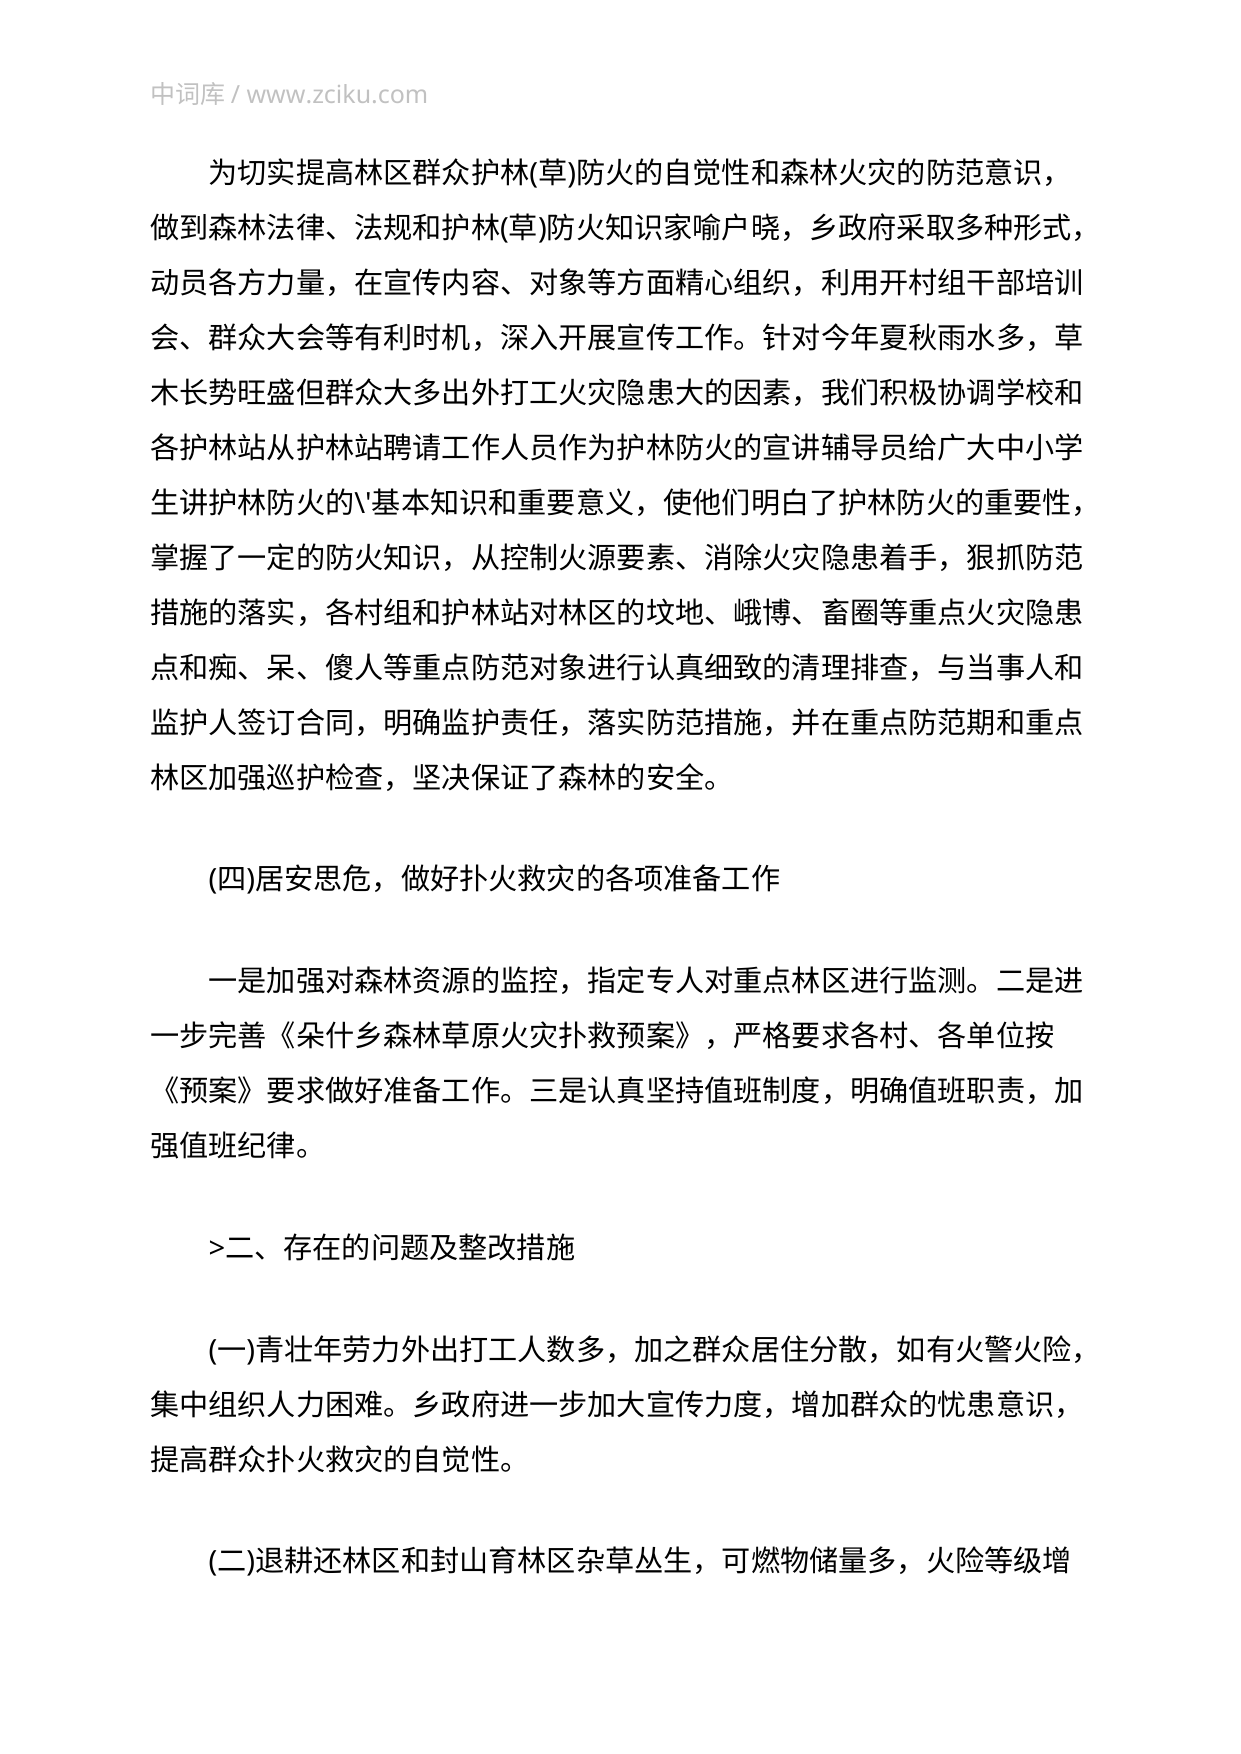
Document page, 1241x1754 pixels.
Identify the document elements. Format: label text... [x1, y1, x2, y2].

text >二、存在的问题及整改措施 [150, 1224, 1090, 1267]
text 一是加强对森林资源的监控，指定专人对重点林区进行监测。二是进一步完善《朵什乡森林草原火灾扑救预案》，严格要求各村、各单位按《预案》要求做好准备工作。三是认真坚持值班制度，明确值班职责，加强值班纪律。 [150, 958, 1090, 1165]
text (四)居安思危，做好扑火救灾的各项准备工作 [150, 856, 1090, 898]
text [150, 1538, 1090, 1580]
text 为切实提高林区群众护林(草)防火的自觉性和森林火灾的防范意识，做到森林法律、法规和护林(草)防火知识家喻户晓，乡政府采取多种形式，动员各方力量，在宣传内容、对象等方面精心组织，利用开村组干部培训会、群众大会等有利时机，深入开展宣传工作。针对今年夏秋雨水多，草木长势旺盛但群众大多出外打工火灾隐患大的因素，我们积极协调学校和各护林站从护林站聘请工作人员作为护林防火的宣讲辅导员给广大中小学生讲护林防火的\'基本知识和重要意义，使他们明白了护林防火的重要性，掌握了一定的防火知识，从控制火源要素、消除火灾隐患着手，狠抓防范措施的落实，各村组和护林站对林区的坟地、峨博、畜圈等重点火灾隐患点和痴、呆、傻人等重点防范对象进行认真细致的清理排查，与当事人和监护人签订合同，明确监护责任，落实防范措施，并在重点防范期和重点林区加强巡护检查，坚决保证了森林的安全。 [150, 150, 1090, 796]
text (一)青壮年劳力外出打工人数多，加之群众居住分散，如有火警火险，集中组织人力困难。乡政府进一步加大宣传力度，增加群众的忧患意识，提高群众扑火救灾的自觉性。 [150, 1326, 1090, 1478]
